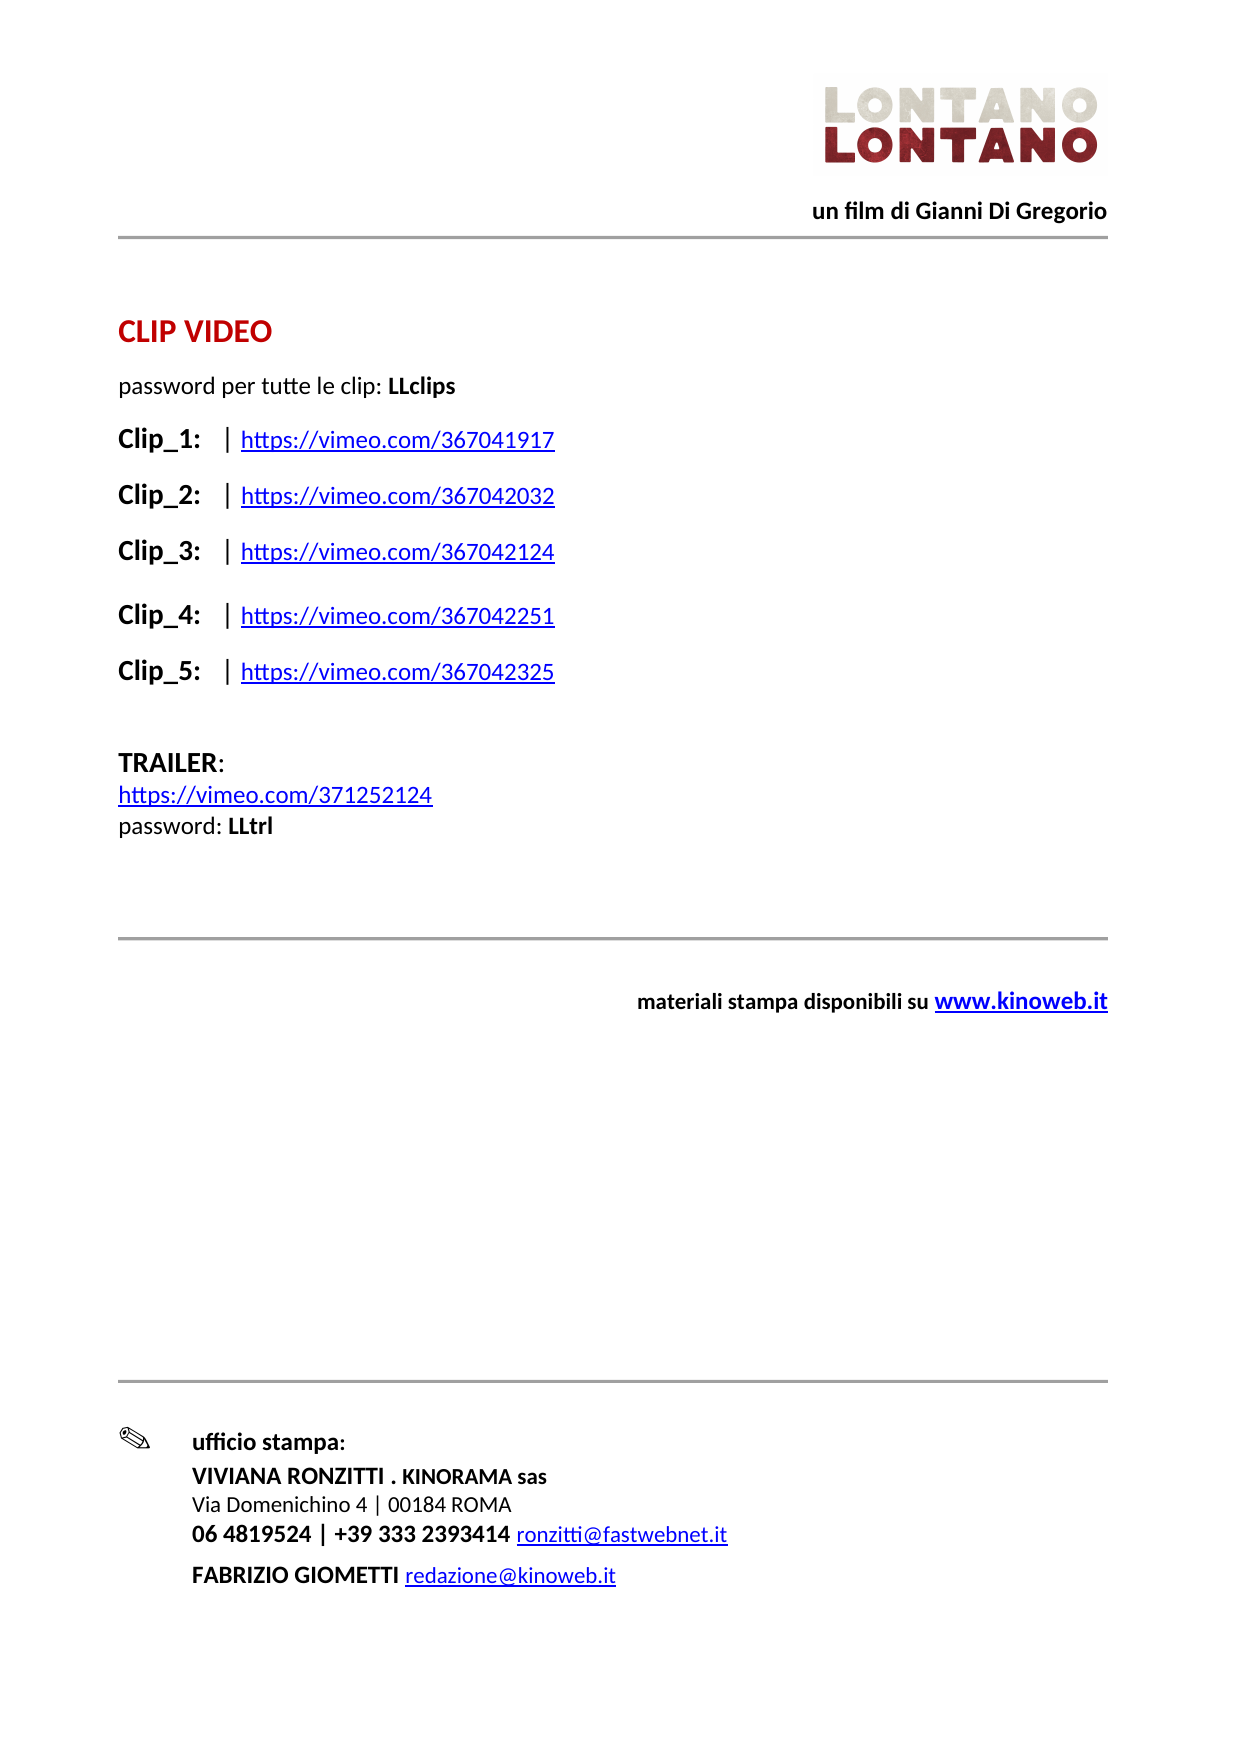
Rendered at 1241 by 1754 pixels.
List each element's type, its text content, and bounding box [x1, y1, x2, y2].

text TRAILER: [118, 744, 1108, 779]
text password per tutte le clip: LLclips [118, 370, 1108, 401]
text 06 4819524 | +39 333 2393414 ronzitti@fastwebnet.it [118, 1518, 1108, 1559]
text password: LLtrl [118, 810, 1108, 841]
text Clip_2: | https://vimeo.com/367042032 [118, 476, 1108, 512]
text Clip_1: | https://vimeo.com/367041917 [118, 420, 1108, 456]
picture [813, 73, 1108, 176]
text FABRIZIO GIOMETTI redazione@kinoweb.it [118, 1559, 1108, 1589]
text Clip_4: | https://vimeo.com/367042251 [118, 596, 1108, 632]
text https://vimeo.com/371252124 [118, 779, 1108, 810]
text Clip_3: | https://vimeo.com/367042124 [118, 532, 1108, 568]
text CLIP VIDEO [118, 311, 1108, 351]
text Via Domenichino 4 | 00184 ROMA [118, 1490, 1108, 1518]
text VIVIANA RONZITTI . KINORAMA sas [118, 1460, 1108, 1490]
text materiali stampa disponibili su www.kinoweb.it [118, 985, 1108, 1016]
text ufficio stampa: [118, 1418, 1108, 1460]
text Clip_5: | https://vimeo.com/367042325 [118, 652, 1108, 688]
